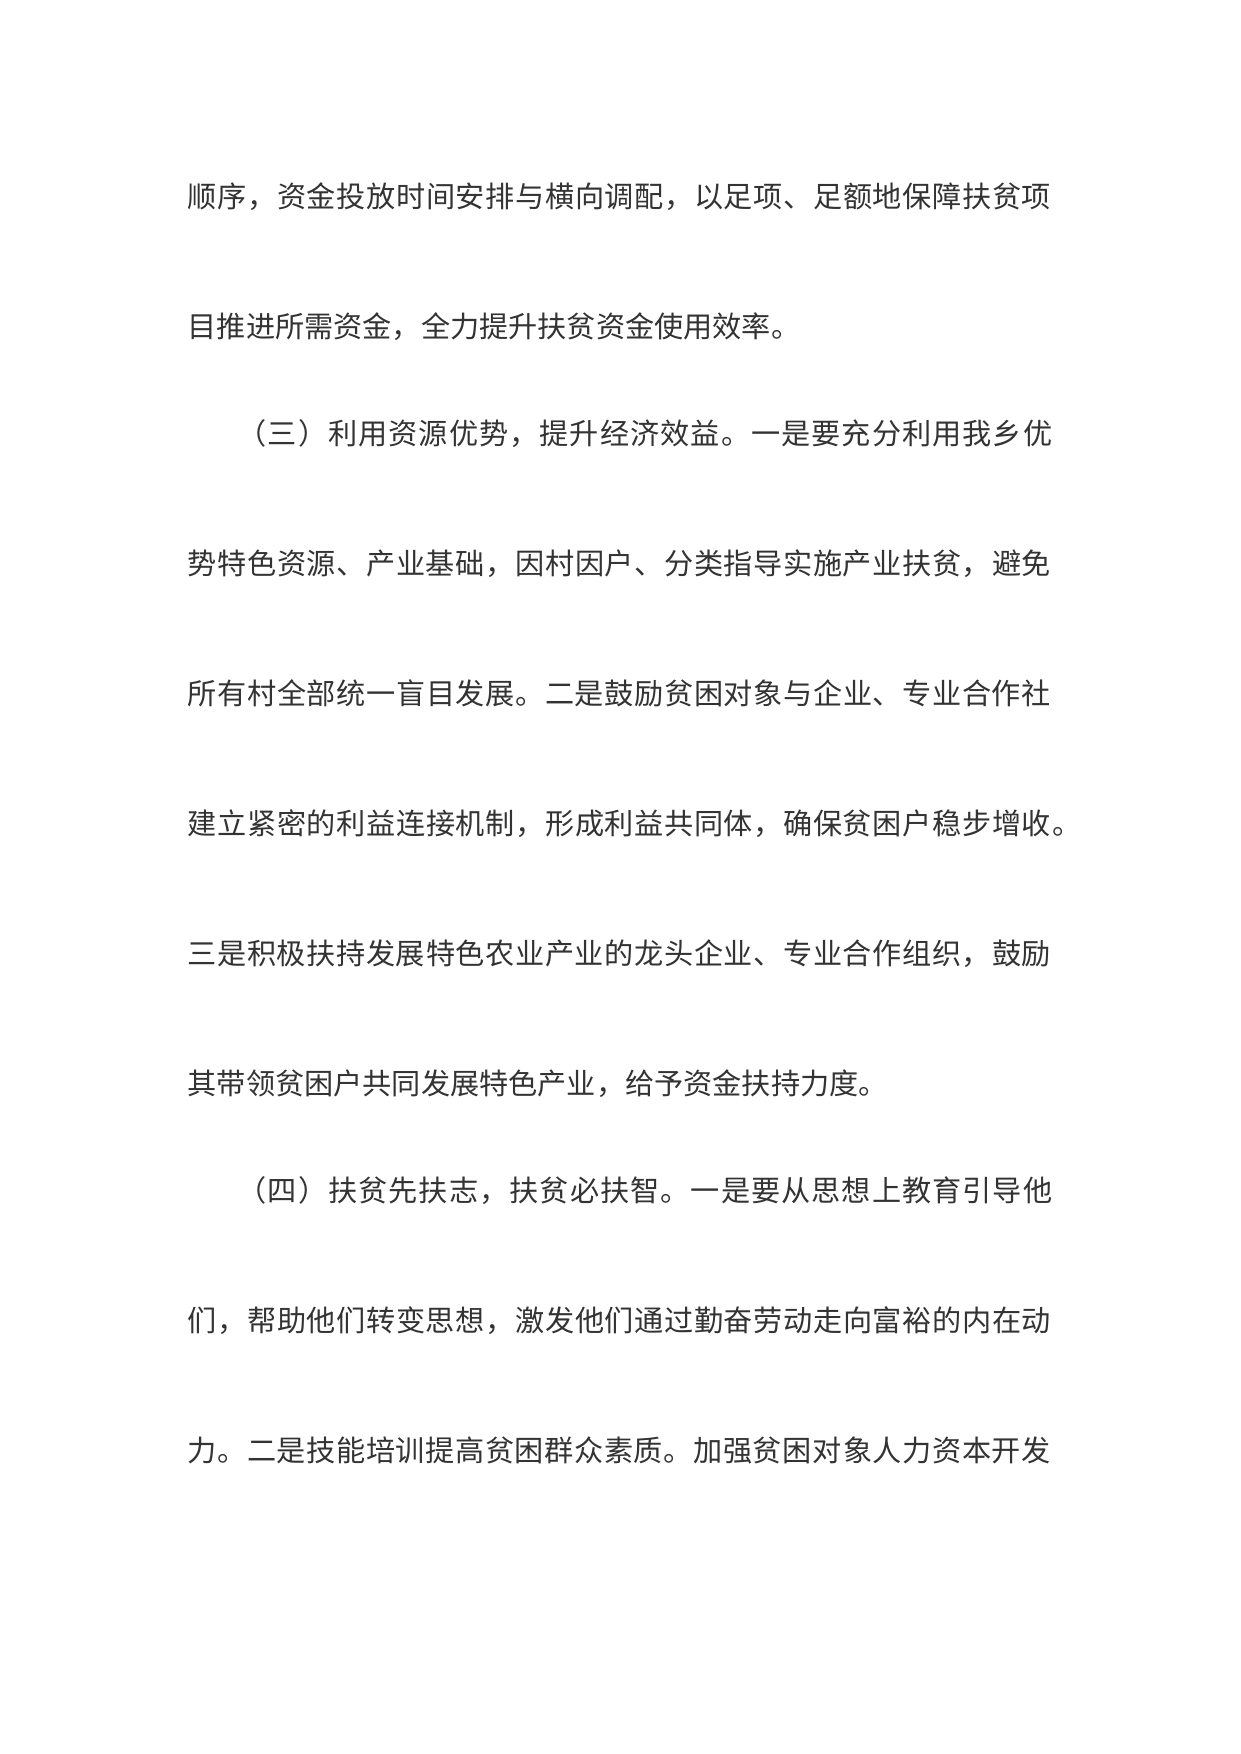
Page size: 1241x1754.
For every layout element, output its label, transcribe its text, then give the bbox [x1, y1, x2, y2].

text （三）利用资源优势，提升经济效益。一是要充分利用我乡优势特色资源、产业基础，因村因户、分类指导实施产业扶贫，避免所有村全部统一盲目发展。二是鼓励贫困对象与企业、专业合作社建立紧密的利益连接机制，形成利益共同体，确保贫困户稳步增收。三是积极扶持发展特色农业产业的龙头企业、专业合作组织，鼓励其带领贫困户共同发展特色产业，给予资金扶持力度。 [187, 399, 1053, 1114]
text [187, 1157, 1053, 1482]
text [187, 162, 1053, 357]
